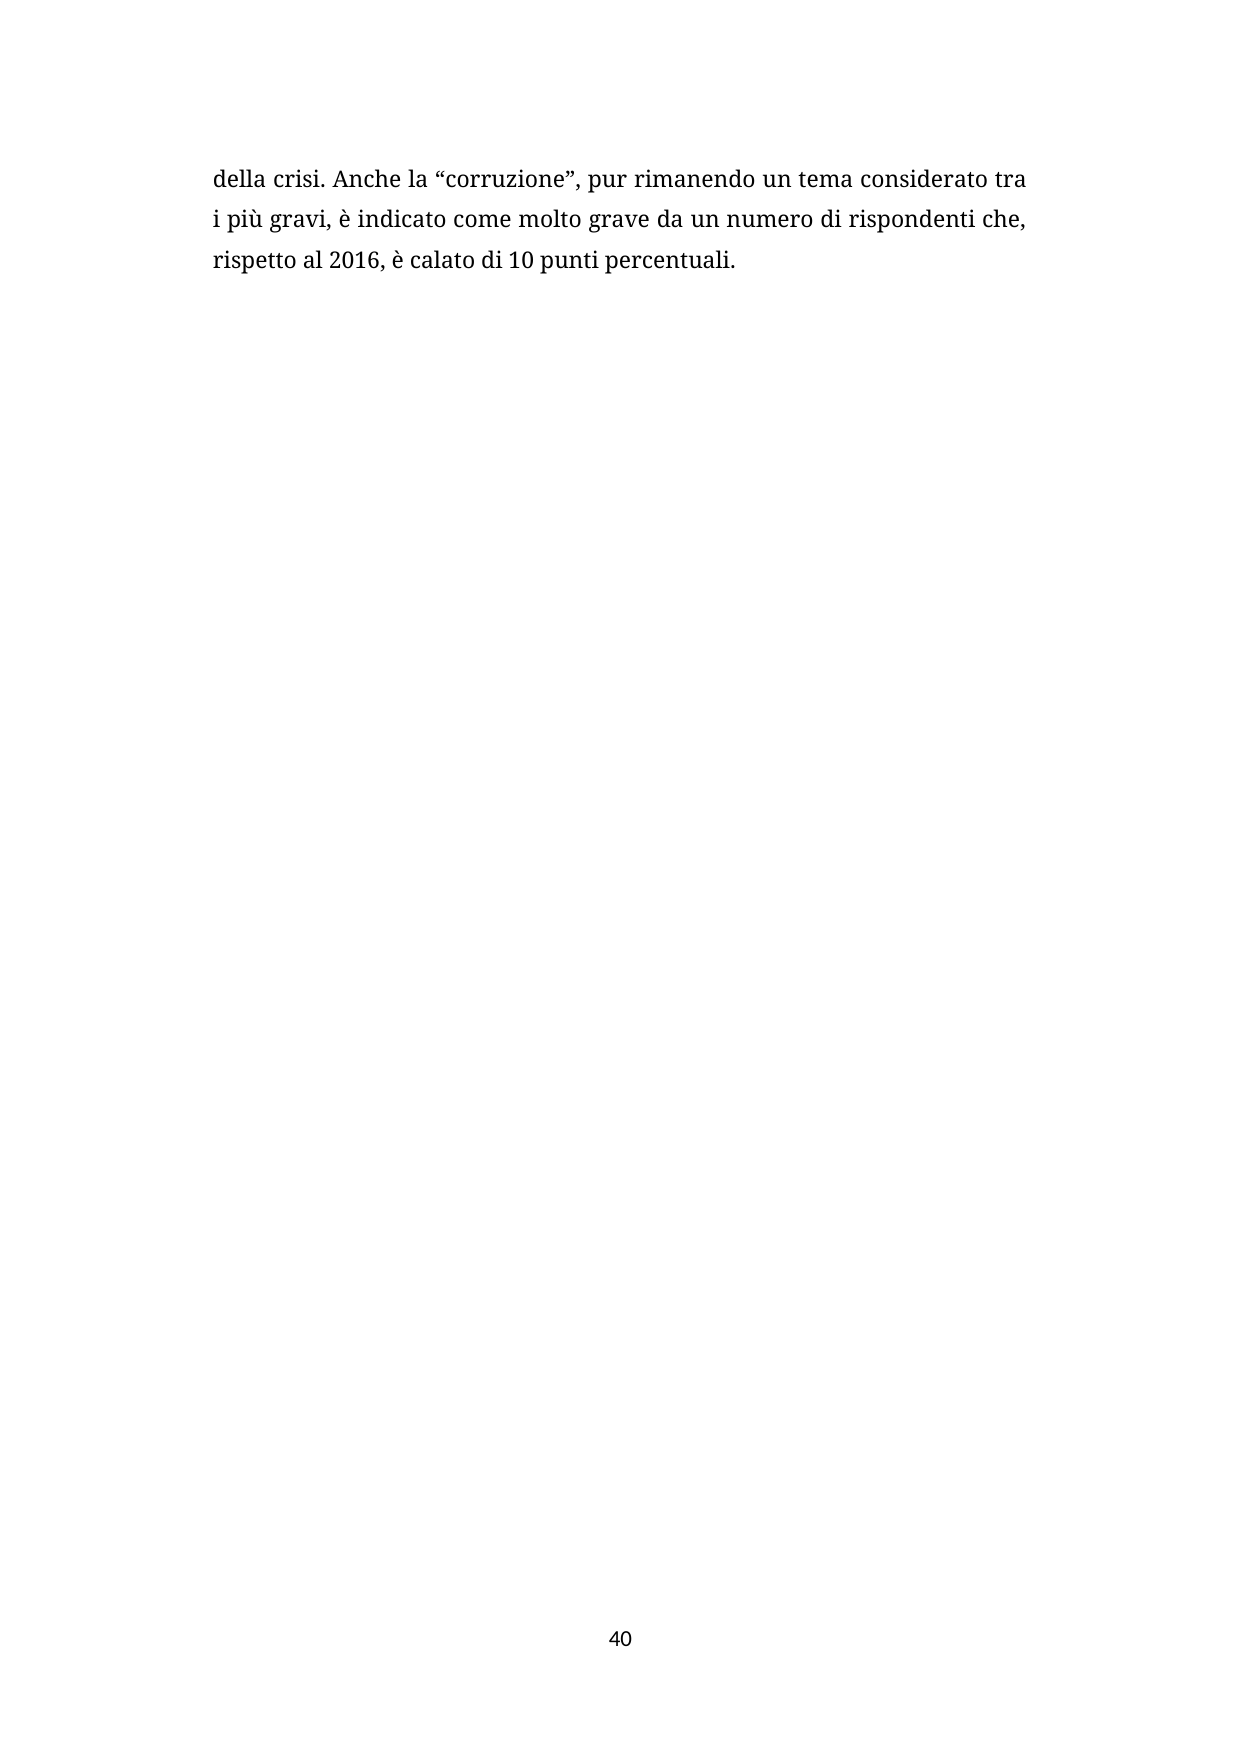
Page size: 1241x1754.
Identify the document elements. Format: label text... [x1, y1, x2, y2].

text I dati riportati ricalcano in parte la situazione riportata già nel 2016 (Barbieri e Lugo, 2016). Tuttavia la percentuale di delegati che ritiene molto grave alcuni problemi di natura economica è leggermente diminuita. Un cambiamento forse dovuto all’allontanamento dagli anni della crisi. Anche la “corruzione”, pur rimanendo un tema considerato tra i più gravi, è indicato come molto grave da un numero di rispondenti che, rispetto al 2016, è calato di 10 punti percentuali. [213, 162, 1028, 275]
